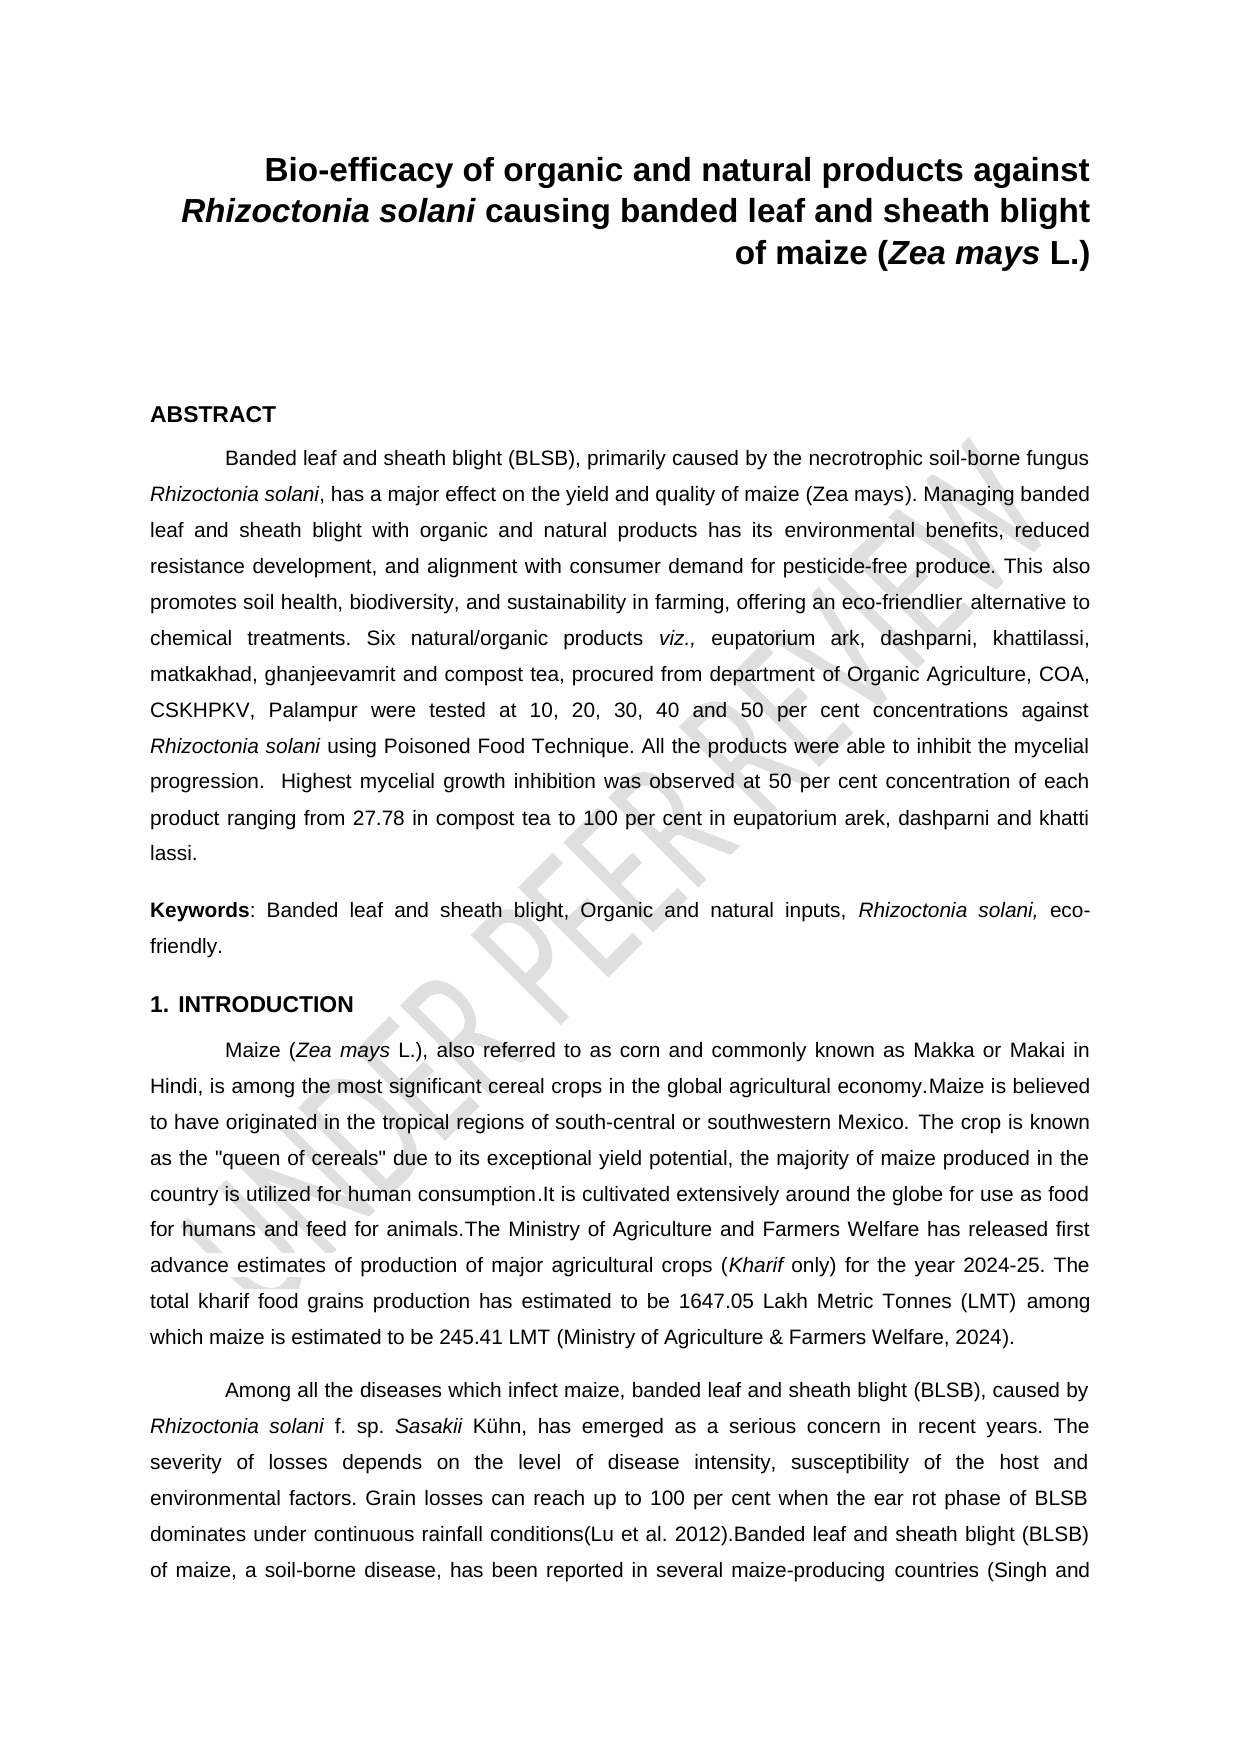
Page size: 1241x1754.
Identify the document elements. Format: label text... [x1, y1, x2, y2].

text Bio-efficacy of organic and natural products against Rhizoctonia solani causing banded leaf and sheath blight of maize (Zea mays L.) [150, 150, 1090, 271]
list INTRODUCTION [150, 991, 1090, 1017]
text ABSTRACT [150, 401, 1090, 427]
text Keywords: Banded leaf and sheath blight, Organic and natural inputs, Rhizoctonia solani, eco-friendly. [150, 898, 1090, 958]
text Banded leaf and sheath blight (BLSB), primarily caused by the necrotrophic soil-borne fungus Rhizoctonia solani, has a major effect on the yield and quality of maize (Zea mays). Managing banded leaf and sheath blight with organic and natural products has its environmental benefits, reduced resistance development, and alignment with consumer demand for pesticide-free produce. This also promotes soil health, biodiversity, and sustainability in farming, offering an eco-friendlier alternative to chemical treatments. Six natural/organic products viz., eupatorium ark, dashparni, khattilassi, matkakhad, ghanjeevamrit and compost tea, procured from department of Organic Agriculture, COA, CSKHPKV, Palampur were tested at 10, 20, 30, 40 and 50 per cent concentrations against Rhizoctonia solani using Poisoned Food Technique. All the products were able to inhibit the mycelial progression. Highest mycelial growth inhibition was observed at 50 per cent concentration of each product ranging from 27.78 in compost tea to 100 per cent in eupatorium arek, dashparni and khatti lassi. [150, 446, 1090, 865]
text Maize (Zea mays L.), also referred to as corn and commonly known as Makka or Makai in Hindi, is among the most significant cereal crops in the global agricultural economy.Maize is believed to have originated in the tropical regions of south-central or southwestern Mexico. The crop is known as the "queen of cereals" due to its exceptional yield potential, the majority of maize produced in the country is utilized for human consumption.It is cultivated extensively around the globe for use as food for humans and feed for animals.The Ministry of Agriculture and Farmers Welfare has released first advance estimates of production of major agricultural crops (Kharif only) for the year 2024-25. The total kharif food grains production has estimated to be 1647.05 Lakh Metric Tonnes (LMT) among which maize is estimated to be 245.41 LMT (Ministry of Agriculture & Farmers Welfare, 2024). [150, 1038, 1090, 1349]
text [150, 1378, 1090, 1581]
